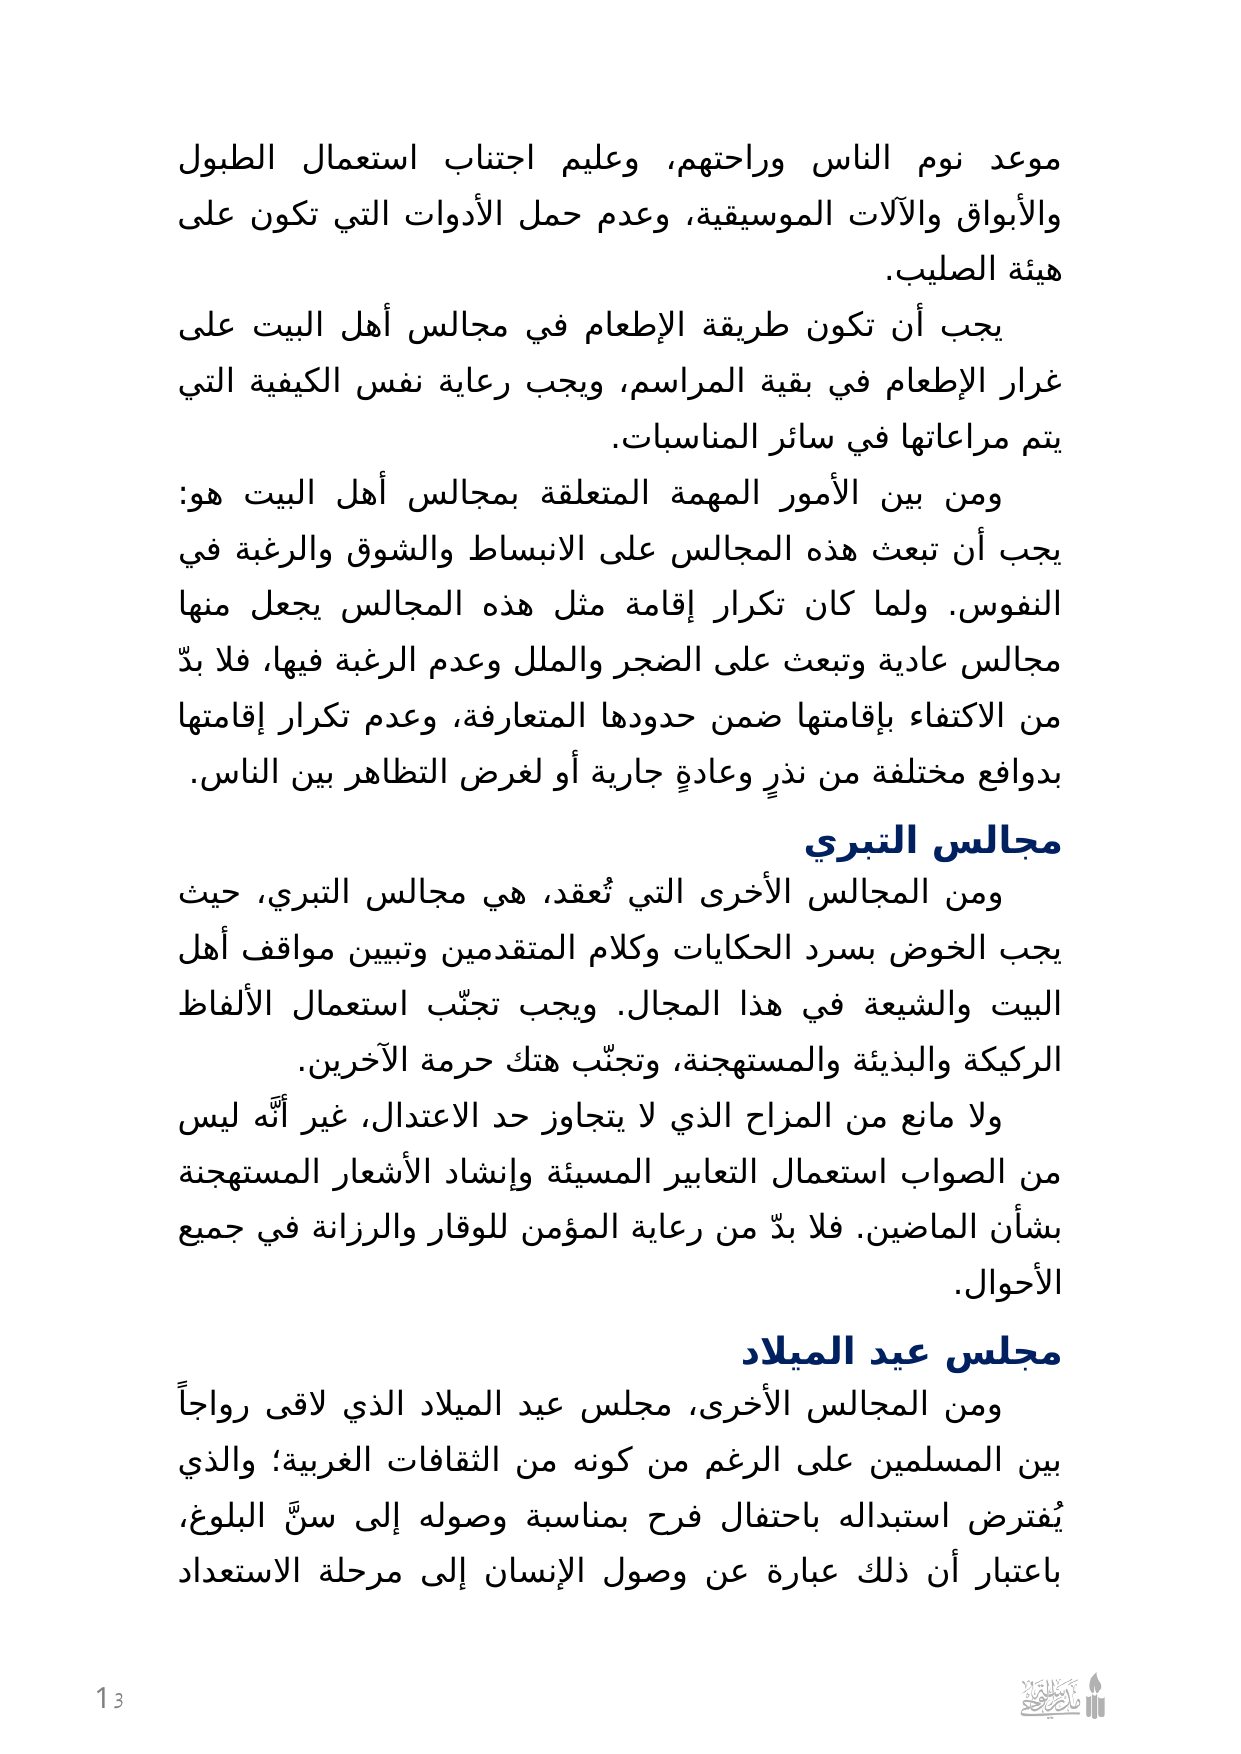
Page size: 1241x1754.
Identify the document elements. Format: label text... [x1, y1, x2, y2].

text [177, 1382, 1063, 1605]
text يجب أن تكون طريقة الإطعام في مجالس أهل البيت على غرار الإطعام في بقية المراسم، ويجب رعاية نفس الكيفية التي يتم مراعاتها في سائر المناسبات. [177, 303, 1063, 471]
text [177, 136, 1063, 303]
picture [1020, 1672, 1105, 1719]
title مجالس التبري [177, 818, 1063, 862]
title مجلس عيد الميلاد [177, 1330, 1063, 1373]
text ومن المجالس الأخرى التي تُعقد، هي مجالس التبري، حيث يجب الخوض بسرد الحكايات وكلام المتقدمين وتبيين مواقف أهل البيت والشيعة في هذا المجال. ويجب تجنّب استعمال الألفاظ الركيكة والبذيئة والمستهجنة، وتجنّب هتك حرمة الآخرين. [177, 871, 1063, 1094]
text ولا مانع من المزاح الذي لا يتجاوز حد الاعتدال، غير أنَّه ليس من الصواب استعمال التعابير المسيئة وإنشاد الأشعار المستهجنة بشأن الماضين. فلا بدّ من رعاية المؤمن للوقار والرزانة في جميع الأحوال. [177, 1094, 1063, 1317]
text ومن بين الأمور المهمة المتعلقة بمجالس أهل البيت هو: يجب أن تبعث هذه المجالس على الانبساط والشوق والرغبة في النفوس. ولما كان تكرار إقامة مثل هذه المجالس يجعل منها مجالس عادية وتبعث على الضجر والملل وعدم الرغبة فيها، فلا بدّ من الاكتفاء بإقامتها ضمن حدودها المتعارفة، وعدم تكرار إقامتها بدوافع مختلفة من نذرٍ وعادةٍ جارية أو لغرض التظاهر بين الناس. [177, 471, 1063, 806]
